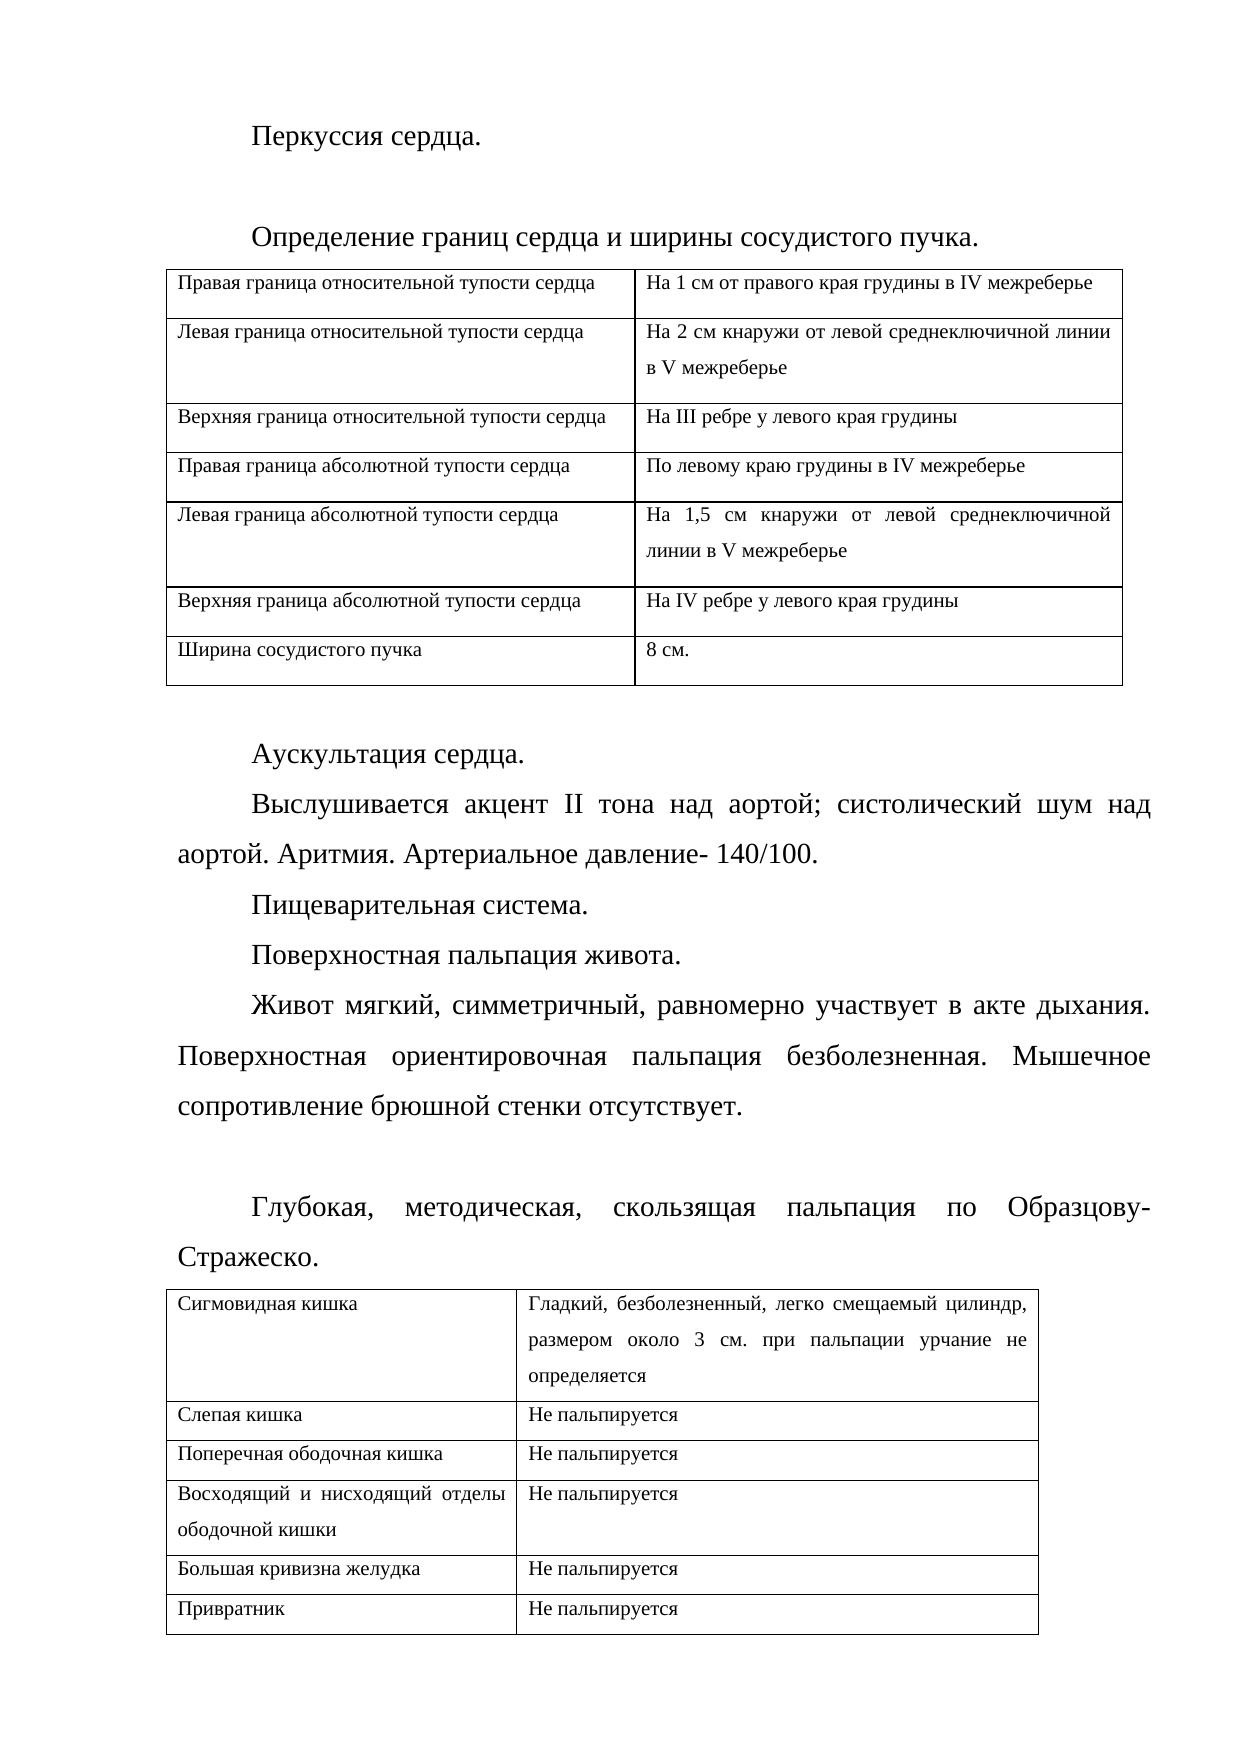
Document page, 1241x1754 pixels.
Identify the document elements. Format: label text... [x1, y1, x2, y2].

table_cell Поперечная ободочная кишка [167, 1441, 516, 1479]
table_cell На 1,5 см кнаружи от левой среднеключичной линии в V межреберье [636, 503, 1122, 586]
table_cell Не пальпируется [517, 1441, 1038, 1479]
table_cell Слепая кишка [167, 1402, 516, 1440]
text Перкуссия сердца. [177, 118, 1152, 152]
table_header Сигмовидная кишка [167, 1290, 516, 1401]
table_cell По левому краю грудины в IV межреберье [636, 453, 1122, 501]
table_cell Привратник [167, 1595, 516, 1634]
text Пищеварительная система. [177, 887, 1152, 920]
table_cell Левая граница относительной тупости сердца [167, 319, 634, 403]
table_cell Ширина сосудистого пучка [167, 637, 634, 684]
table_cell На IV ребре у левого края грудины [636, 588, 1122, 636]
text Определение границ сердца и ширины сосудистого пучка. [177, 219, 1152, 252]
table_cell Не пальпируется [517, 1481, 1038, 1555]
table_cell Верхняя граница относительной тупости сердца [167, 404, 634, 452]
table_header На 1 см от правого края грудины в IV межреберье [636, 270, 1122, 318]
table_cell 8 см. [636, 637, 1122, 684]
table_header Правая граница относительной тупости сердца [167, 270, 634, 318]
text Глубокая, методическая, скользящая пальпация по Образцову-Стражеско. [177, 1189, 1152, 1273]
text Аускультация сердца. [177, 736, 1152, 769]
table_cell Восходящий и нисходящий отделы ободочной кишки [167, 1481, 516, 1555]
table_cell На 2 см кнаружи от левой среднеключичной линии в V межреберье [636, 319, 1122, 403]
table_cell Большая кривизна желудка [167, 1556, 516, 1594]
table_cell На III ребре у левого края грудины [636, 404, 1122, 452]
text Живот мягкий, симметричный, равномерно участвует в акте дыхания. Поверхностная ориентировочная пальпация безболезненная. Мышечное сопротивление брюшной стенки отсутствует. [177, 987, 1152, 1122]
table_cell Не пальпируется [517, 1402, 1038, 1440]
table_cell Правая граница абсолютной тупости сердца [167, 453, 634, 501]
table_cell Верхняя граница абсолютной тупости сердца [167, 588, 634, 636]
table_cell Не пальпируется [517, 1595, 1038, 1634]
table_header Гладкий, безболезненный, легко смещаемый цилиндр, размером около 3 см. при пальпации урчание не определяется [517, 1290, 1038, 1401]
table_cell Не пальпируется [517, 1556, 1038, 1594]
text Поверхностная пальпация живота. [177, 937, 1152, 971]
text Выслушивается акцент II тона над аортой; систолический шум над аортой. Аритмия. Артериальное давление- 140/100. [177, 786, 1152, 870]
table_cell Левая граница абсолютной тупости сердца [167, 503, 634, 586]
